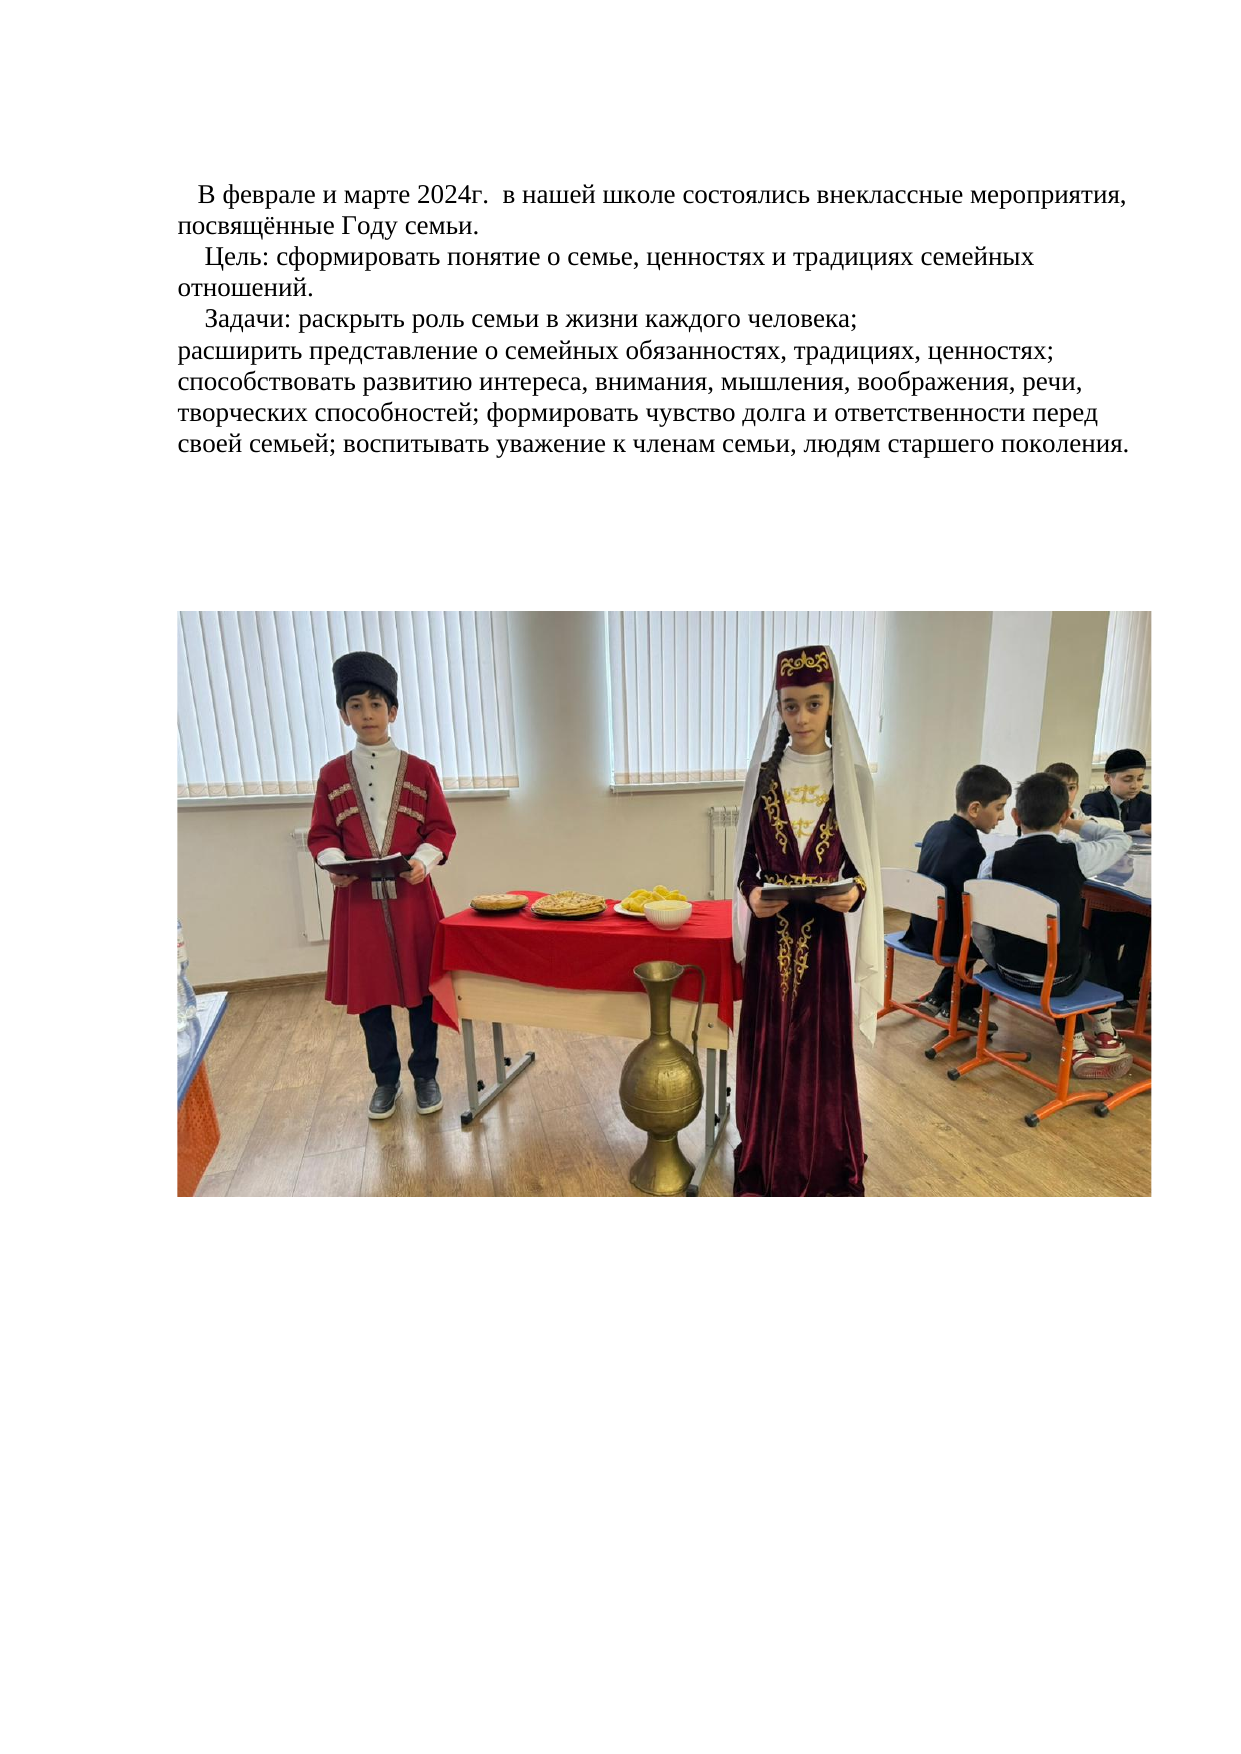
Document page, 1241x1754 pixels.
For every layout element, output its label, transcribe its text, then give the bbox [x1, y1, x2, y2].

text способствовать развитию интереса, внимания, мышления, воображения, речи, творческих способностей; формировать чувство долга и ответственности перед своей семьей; воспитывать уважение к членам семьи, людям старшего поколения. [177, 365, 1152, 458]
text В феврале и марте 2024г. в нашей школе состоялись внеклассные мероприятия, посвящённые Году семьи. [177, 178, 1152, 240]
text расширить представление о семейных обязанностях, традициях, ценностях; [177, 334, 1152, 365]
picture [177, 611, 1152, 1197]
text Задачи: раскрыть роль семьи в жизни каждого человека; [177, 303, 1152, 334]
text Цель: сформировать понятие о семье, ценностях и традициях семейных отношений. [177, 240, 1152, 303]
